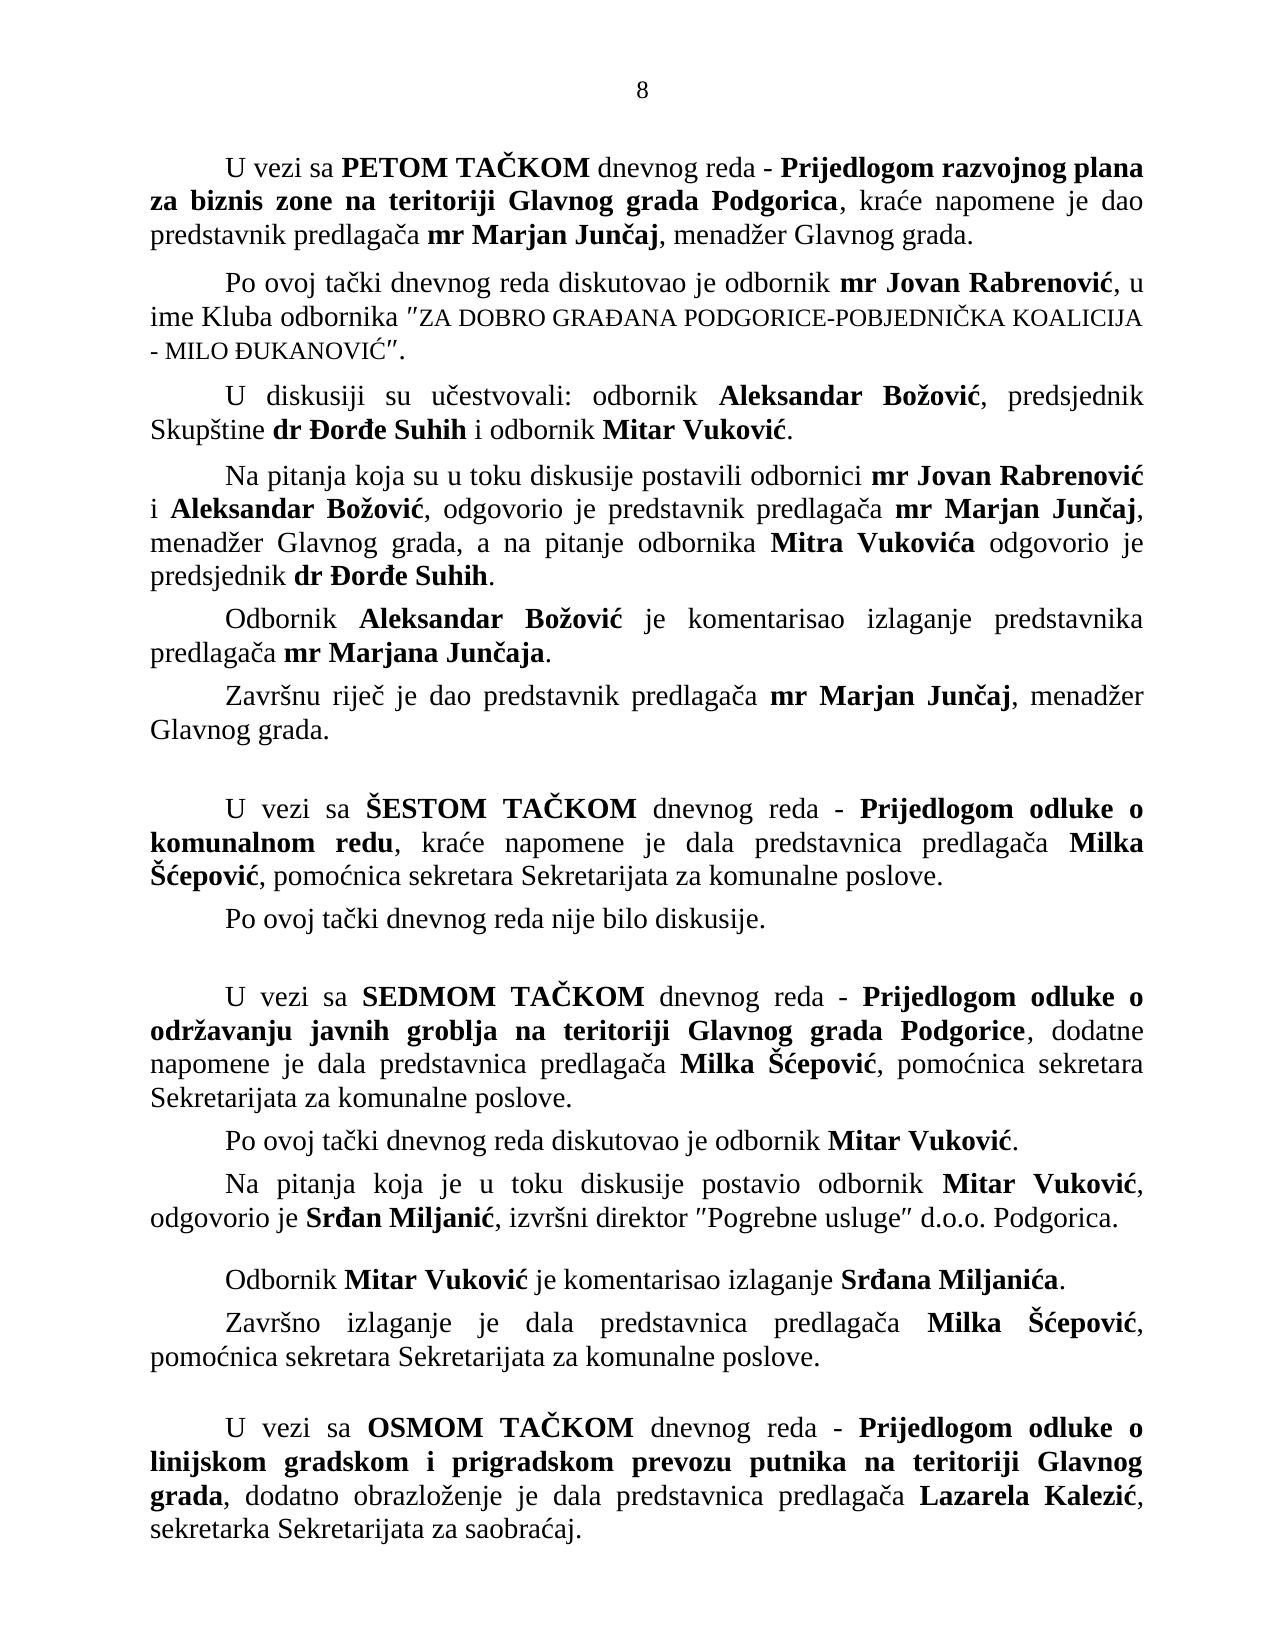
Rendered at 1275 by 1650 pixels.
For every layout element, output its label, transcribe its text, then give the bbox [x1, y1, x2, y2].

text Na pitanja koja je u toku diskusije postavio odbornik Mitar Vuković, odgovorio je Srđan Miljanić, izvršni direktor ″Pogrebne usluge″ d.o.o. Podgorica. [150, 1166, 1144, 1233]
text Završno izlaganje je dala predstavnica predlagača Milka Šćepović, pomoćnica sekretara Sekretarijata za komunalne poslove. [150, 1305, 1144, 1372]
text Odbornik Mitar Vuković je komentarisao izlaganje Srđana Miljanića. [150, 1262, 1144, 1296]
text U vezi sa ŠESTOM TAČKOM dnevnog reda - Prijedlogom odluke o komunalnom redu, kraće napomene je dala predstavnica predlagača Milka Šćepović, pomoćnica sekretara Sekretarijata za komunalne poslove. [150, 791, 1144, 892]
text Odbornik Aleksandar Božović je komentarisao izlaganje predstavnika predlagača mr Marjana Junčaja. [150, 602, 1144, 669]
text Završnu riječ je dao predstavnik predlagača mr Marjan Junčaj, menadžer Glavnog grada. [150, 678, 1144, 745]
text Na pitanja koja su u toku diskusije postavili odbornici mr Jovan Rabrenović i Aleksandar Božović, odgovorio je predstavnik predlagača mr Marjan Junčaj, menadžer Glavnog grada, a na pitanje odbornika Mitra Vukovića odgovorio je predsjednik dr Đorđe Suhih. [150, 458, 1144, 592]
text U vezi sa PETOM TAČKOM dnevnog reda - Prijedlogom razvojnog plana za biznis zone na teritoriji Glavnog grada Podgorica, kraće napomene je dao predstavnik predlagača mr Marjan Junčaj, menadžer Glavnog grada. [150, 150, 1144, 251]
text U diskusiji su učestvovali: odbornik Aleksandar Božović, predsjednik Skupštine dr Đorđe Suhih i odbornik Mitar Vuković. [150, 378, 1144, 445]
text Po ovoj tački dnevnog reda diskutovao je odbornik Mitar Vuković. [150, 1123, 1134, 1157]
text U vezi sa OSMOM TAČKOM dnevnog reda - Prijedlogom odluke o linijskom gradskom i prigradskom prevozu putnika na teritoriji Glavnog grada, dodatno obrazloženje je dala predstavnica predlagača Lazarela Kalezić, sekretarka Sekretarijata za saobraćaj. [150, 1411, 1144, 1545]
text Po ovoj tački dnevnog reda diskutovao je odbornik mr Jovan Rabrenović, u ime Kluba odbornika ″ZA DOBRO GRAĐANA PODGORICE-POBJEDNIČKA KOALICIJA - MILO ĐUKANOVIĆ″. [150, 265, 1144, 366]
text U vezi sa SEDMOM TAČKOM dnevnog reda - Prijedlogom odluke o održavanju javnih groblja na teritoriji Glavnog grada Podgorice, dodatne napomene je dala predstavnica predlagača Milka Šćepović, pomoćnica sekretara Sekretarijata za komunalne poslove. [150, 979, 1144, 1113]
text Po ovoj tački dnevnog reda nije bilo diskusije. [150, 902, 1134, 935]
